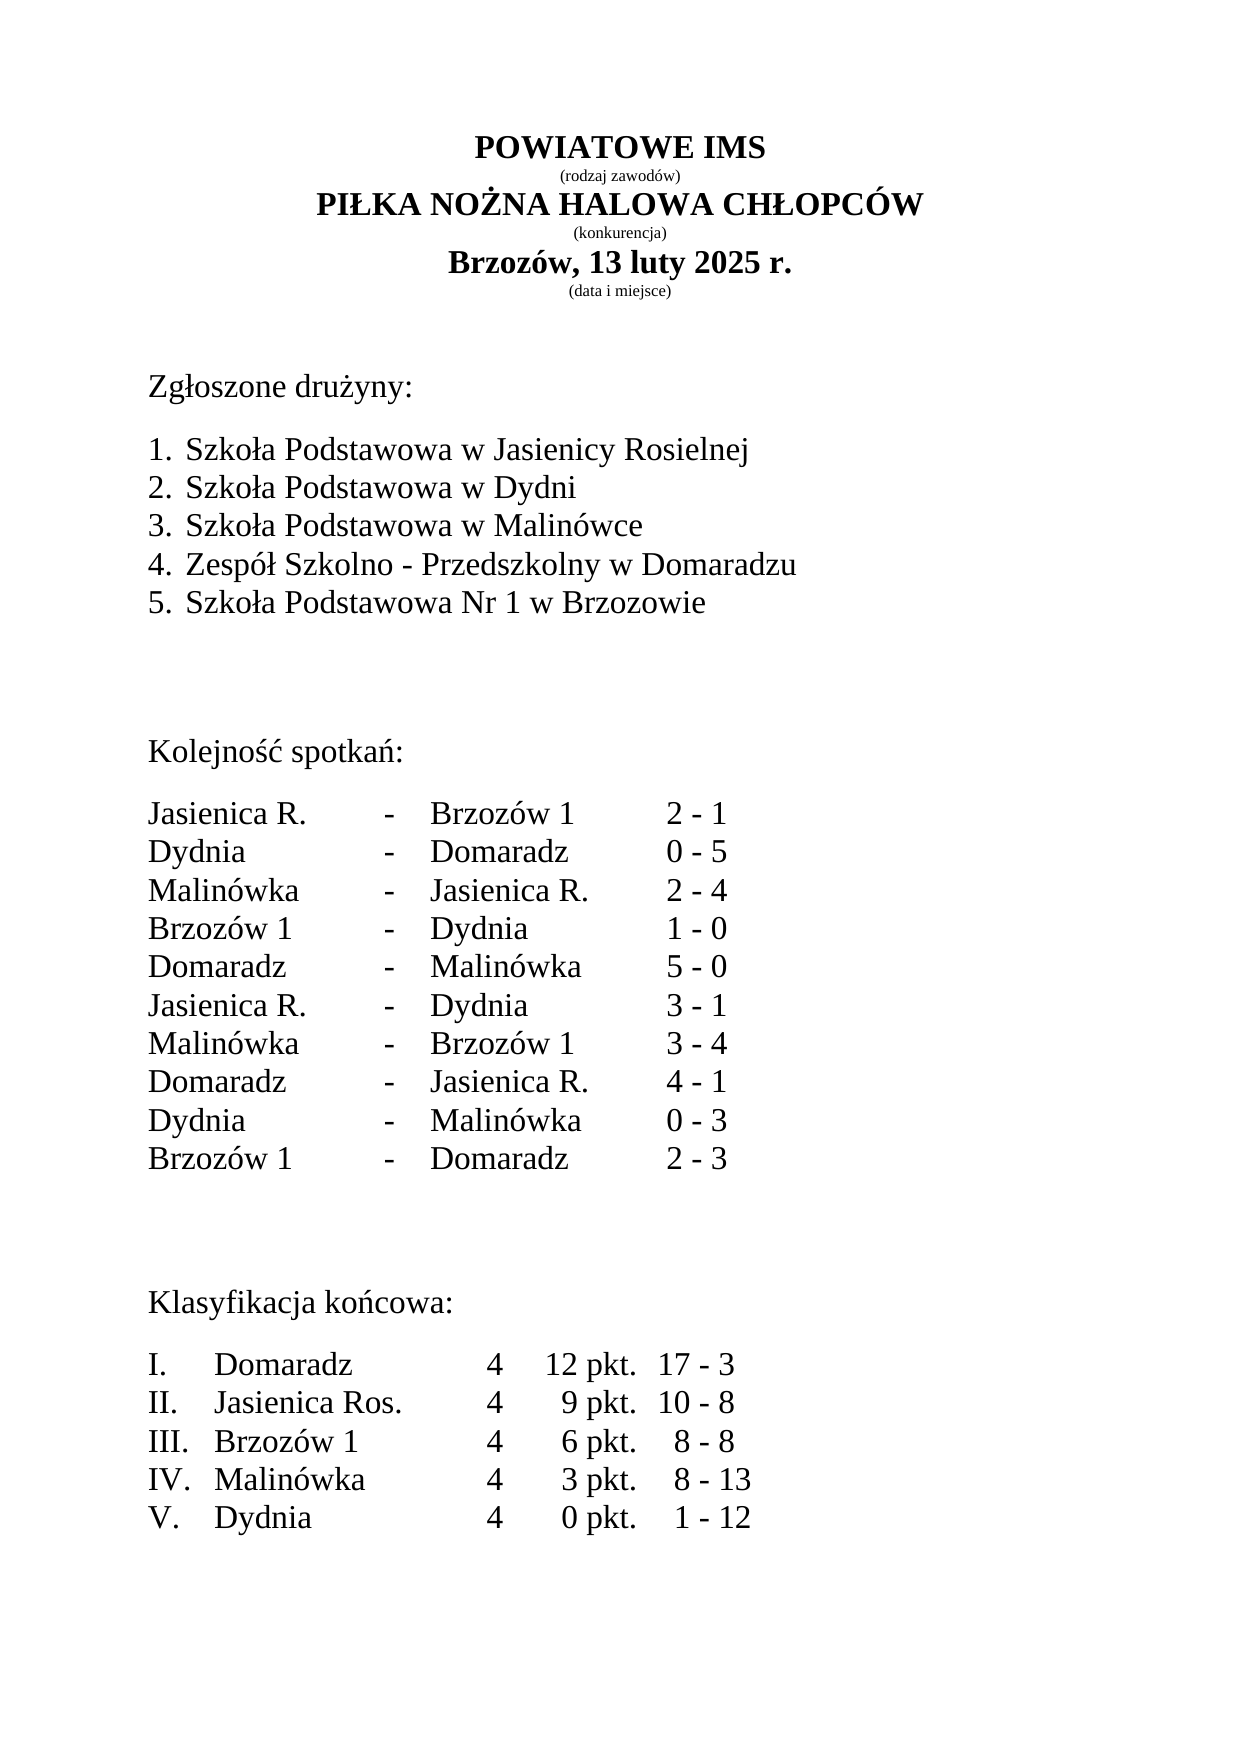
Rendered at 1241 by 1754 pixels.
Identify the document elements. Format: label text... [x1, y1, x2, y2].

table_cell Brzozów 1 [140, 1138, 376, 1177]
table_cell Dydnia [140, 832, 376, 870]
text Klasyfikacja końcowa: [148, 1282, 1093, 1320]
table_cell 8 - 13 [650, 1459, 1109, 1498]
table_cell 4 - 1 [659, 1062, 1013, 1100]
list Szkoła Podstawowa w Jasienicy Rosielnej [148, 429, 1093, 467]
list Szkoła Podstawowa w Dydni [148, 467, 1093, 506]
table_cell Domaradz [140, 1062, 376, 1100]
table_cell 9 pkt. [532, 1383, 650, 1421]
table_header 17 - 3 [650, 1344, 1109, 1383]
table_cell Jasienica R. [140, 985, 376, 1023]
table_header Jasienica R. [140, 793, 376, 832]
table_header I. [140, 1344, 207, 1383]
table_cell 2 - 4 [659, 870, 1013, 908]
table_cell - [376, 1062, 423, 1100]
table_cell Brzozów 1 [423, 1023, 659, 1062]
table_cell Brzozów 1 [140, 908, 376, 947]
table_cell Domaradz [423, 832, 659, 870]
table_header 2 - 1 [659, 793, 1013, 832]
text Kolejność spotkań: [148, 731, 1093, 769]
table_cell II. [140, 1383, 207, 1421]
table_cell 4 [458, 1459, 532, 1498]
table_cell 1 - 12 [650, 1498, 1109, 1536]
table_cell Dydnia [140, 1100, 376, 1138]
table_cell 0 pkt. [532, 1498, 650, 1536]
table_cell 4 [458, 1383, 532, 1421]
table_cell Jasienica R. [423, 1062, 659, 1100]
table_cell Malinówka [423, 1100, 659, 1138]
table_cell 0 - 3 [659, 1100, 1013, 1138]
table_cell Jasienica Ros. [207, 1383, 458, 1421]
table_cell Malinówka [207, 1459, 458, 1498]
list Szkoła Podstawowa w Malinówce [148, 506, 1093, 544]
table_cell 3 pkt. [532, 1459, 650, 1498]
table_cell - [376, 1023, 423, 1062]
table_cell 3 - 4 [659, 1023, 1013, 1062]
table_cell Dydnia [423, 908, 659, 947]
table_cell Malinówka [140, 870, 376, 908]
text POWIATOWE IMS [148, 127, 1093, 165]
table_cell 2 - 3 [659, 1138, 1013, 1177]
table_cell Dydnia [423, 985, 659, 1023]
table_cell 5 - 0 [659, 947, 1013, 985]
table_cell 4 [458, 1498, 532, 1536]
table_cell Brzozów 1 [207, 1421, 458, 1459]
text PIŁKA NOŻNA HALOWA CHŁOPCÓW [148, 184, 1093, 223]
table_cell - [376, 908, 423, 947]
table_cell 4 [458, 1421, 532, 1459]
table_header 4 [458, 1344, 532, 1383]
table_cell 6 pkt. [532, 1421, 650, 1459]
table_cell Malinówka [140, 1023, 376, 1062]
table_cell - [376, 1100, 423, 1138]
table_cell Dydnia [207, 1498, 458, 1536]
table_cell 8 - 8 [650, 1421, 1109, 1459]
table_cell Jasienica R. [423, 870, 659, 908]
list Szkoła Podstawowa Nr 1 w Brzozowie [148, 582, 1093, 621]
table_cell III. [140, 1421, 207, 1459]
table_cell 1 - 0 [659, 908, 1013, 947]
table_cell - [376, 1138, 423, 1177]
table_cell - [376, 985, 423, 1023]
table_cell V. [140, 1498, 207, 1536]
table_cell Domaradz [423, 1138, 659, 1177]
text Brzozów, 13 luty 2025 r. [148, 242, 1093, 280]
table_cell Malinówka [423, 947, 659, 985]
table_cell 10 - 8 [650, 1383, 1109, 1421]
table_header Domaradz [207, 1344, 458, 1383]
table_header - [376, 793, 423, 832]
table_cell - [376, 870, 423, 908]
table_cell Domaradz [140, 947, 376, 985]
table_cell IV. [140, 1459, 207, 1498]
text (konkurencja) [148, 223, 1093, 242]
text (rodzaj zawodów) [148, 165, 1093, 184]
table_cell 0 - 5 [659, 832, 1013, 870]
table_header 12 pkt. [532, 1344, 650, 1383]
table_cell - [376, 832, 423, 870]
table_cell 3 - 1 [659, 985, 1013, 1023]
table_cell - [376, 947, 423, 985]
text Zgłoszone drużyny: [148, 367, 1093, 405]
list Zespół Szkolno - Przedszkolny w Domaradzu [148, 544, 1093, 582]
table_header Brzozów 1 [423, 793, 659, 832]
text (data i miejsce) [148, 280, 1093, 299]
